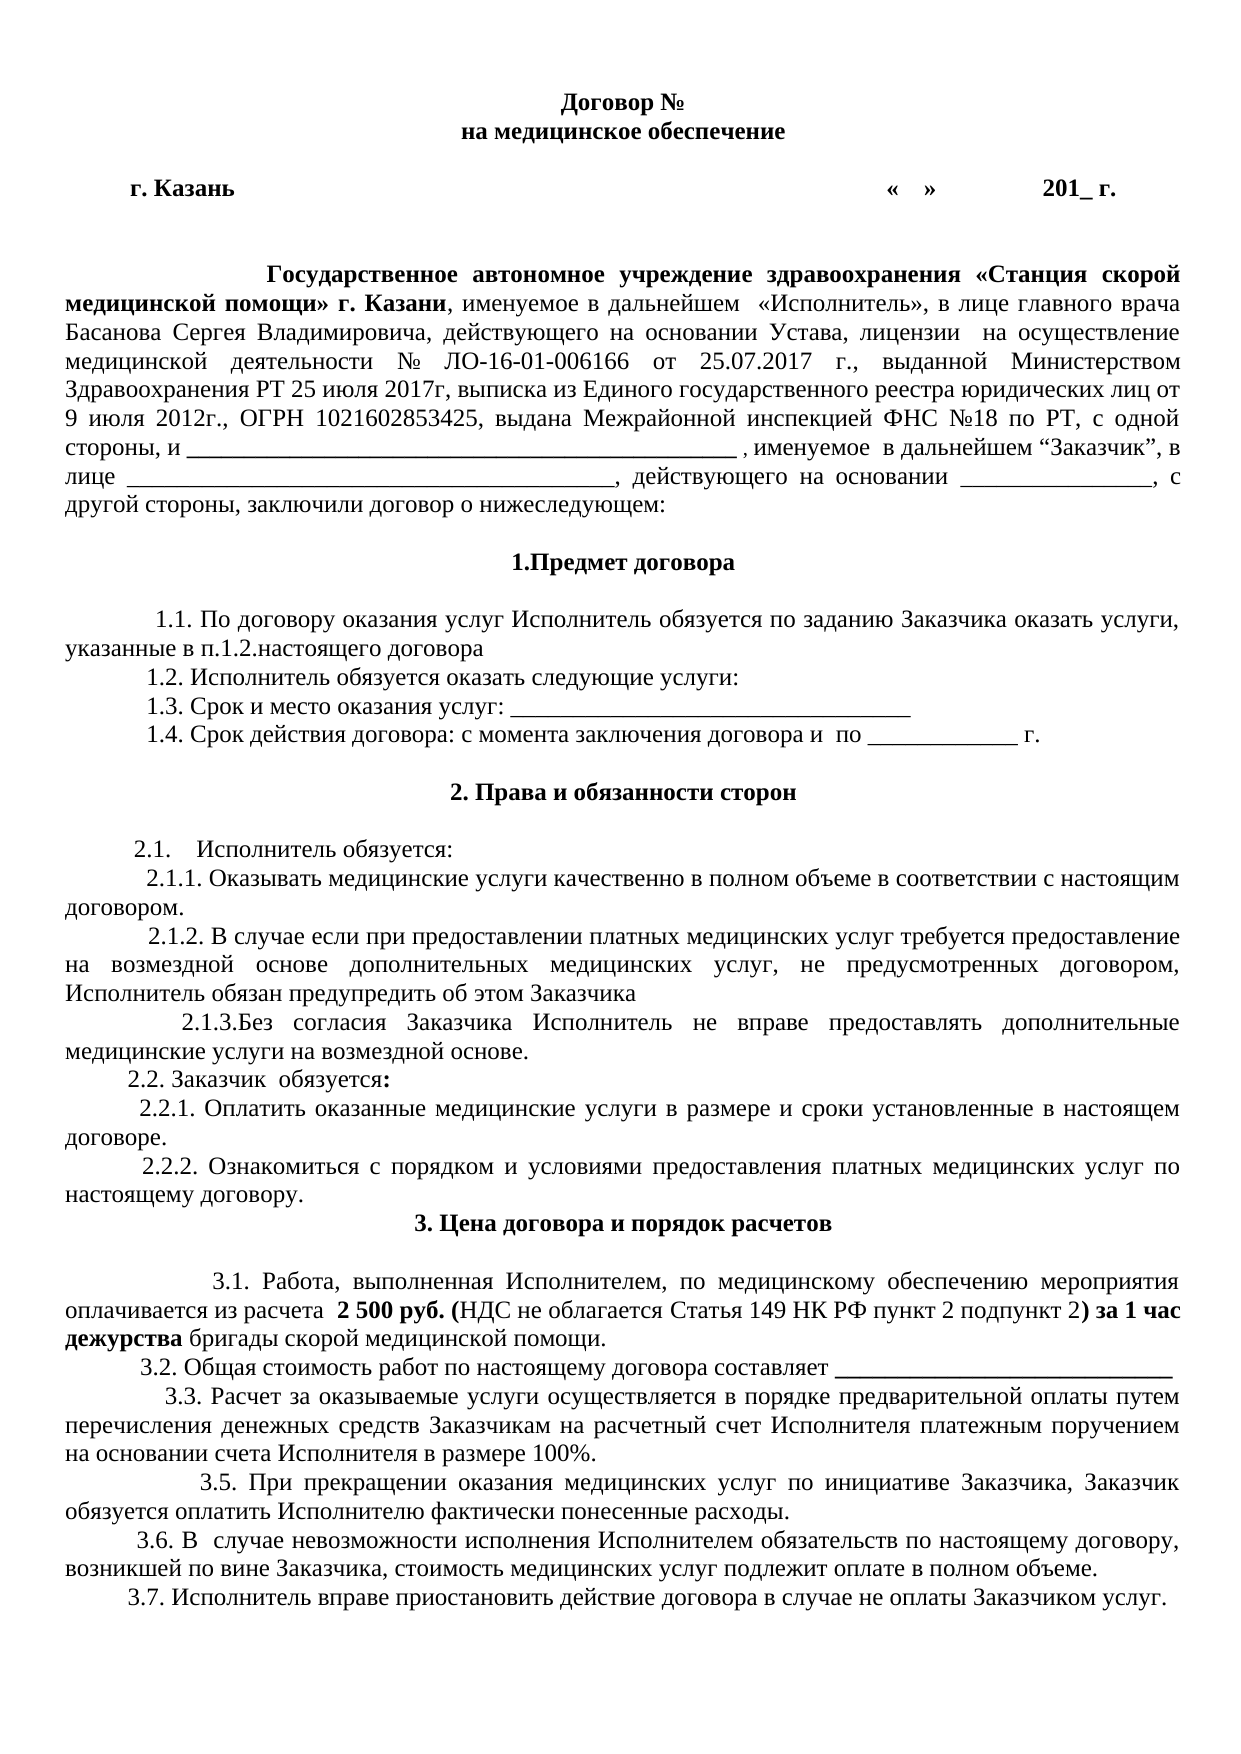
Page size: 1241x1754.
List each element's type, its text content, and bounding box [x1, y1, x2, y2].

text 3.3. Расчет за оказываемые услуги осуществляется в порядке предварительной оплаты путем перечисления денежных средств Заказчикам на расчетный счет Исполнителя платежным поручением на основании счета Исполнителя в размере 100%. [65, 1381, 1181, 1467]
text 3.2. Общая стоимость работ по настоящему договора составляет ___________________________ [65, 1352, 1181, 1381]
text 3. Цена договора и порядок расчетов [65, 1208, 1181, 1237]
text г. Казань « » 201_ г. [65, 173, 1181, 202]
text 2.1. Исполнитель обязуется: [65, 834, 1181, 863]
text 1.Предмет договора [65, 547, 1181, 576]
text 2. Права и обязанности сторон [65, 777, 1181, 806]
text 3.5. При прекращении оказания медицинских услуг по инициативе Заказчика, Заказчик обязуется оплатить Исполнителю фактически понесенные расходы. [65, 1467, 1181, 1525]
text 2.2.2. Ознакомиться с порядком и условиями предоставления платных медицинских услуг по настоящему договору. [65, 1151, 1181, 1208]
text 2.1.2. В случае если при предоставлении платных медицинских услуг требуется предоставление на возмездной основе дополнительных медицинских услуг, не предусмотренных договором, Исполнитель обязан предупредить об этом Заказчика [65, 921, 1181, 1007]
text 1.3. Срок и место оказания услуг: ________________________________ [65, 691, 1181, 719]
text 3.1. Работа, выполненная Исполнителем, по медицинскому обеспечению мероприятия оплачивается из расчета 2 500 руб. (НДС не облагается Статья 149 НК РФ пункт 2 подпункт 2) за 1 час дежурства бригады скорой медицинской помощи. [65, 1266, 1181, 1352]
text 1.2. Исполнитель обязуется оказать следующие услуги: [65, 662, 1181, 691]
text 1.4. Срок действия договора: с момента заключения договора и по ____________ г. [65, 719, 1181, 748]
text 1.1. По договору оказания услуг Исполнитель обязуется по заданию Заказчика оказать услуги, указанные в п.1.2.настоящего договора [65, 604, 1181, 662]
text 3.7. Исполнитель вправе приостановить действие договора в случае не оплаты Заказчиком услуг. [65, 1582, 1181, 1611]
text на медицинское обеспечение [65, 116, 1181, 144]
text 2.2. Заказчик обязуется: [65, 1064, 1181, 1093]
text 2.1.1. Оказывать медицинские услуги качественно в полном объеме в соответствии с настоящим договором. [65, 863, 1181, 921]
text 2.1.3.Без согласия Заказчика Исполнитель не вправе предоставлять дополнительные медицинские услуги на возмездной основе. [65, 1007, 1181, 1064]
text 2.2.1. Оплатить оказанные медицинские услуги в размере и сроки установленные в настоящем договоре. [65, 1093, 1181, 1151]
title Договор № [65, 87, 1181, 116]
text Государственное автономное учреждение здравоохранения «Станция скорой медицинской помощи» г. Казани, именуемое в дальнейшем «Исполнитель», в лице главного врача Басанова Сергея Владимировича, действующего на основании Устава, лицензии на осуществление медицинской деятельности № ЛО-16-01-006166 от 25.07.2017 г., выданной Министерством Здравоохранения РТ 25 июля 2017г, выписка из Единого государственного реестра юридических лиц от 9 июля 2012г., ОГРН 1021602853425, выдана Межрайонной инспекцией ФНС №18 по РТ, с одной стороны, и ________________________________________________ , именуемое в дальнейшем “Заказчик”, в лице _______________________________________, действующего на основании ________________, с другой стороны, заключили договор о нижеследующем: [65, 259, 1181, 518]
text 3.6. В случае невозможности исполнения Исполнителем обязательств по настоящему договору, возникшей по вине Заказчика, стоимость медицинских услуг подлежит оплате в полном объеме. [65, 1525, 1181, 1582]
